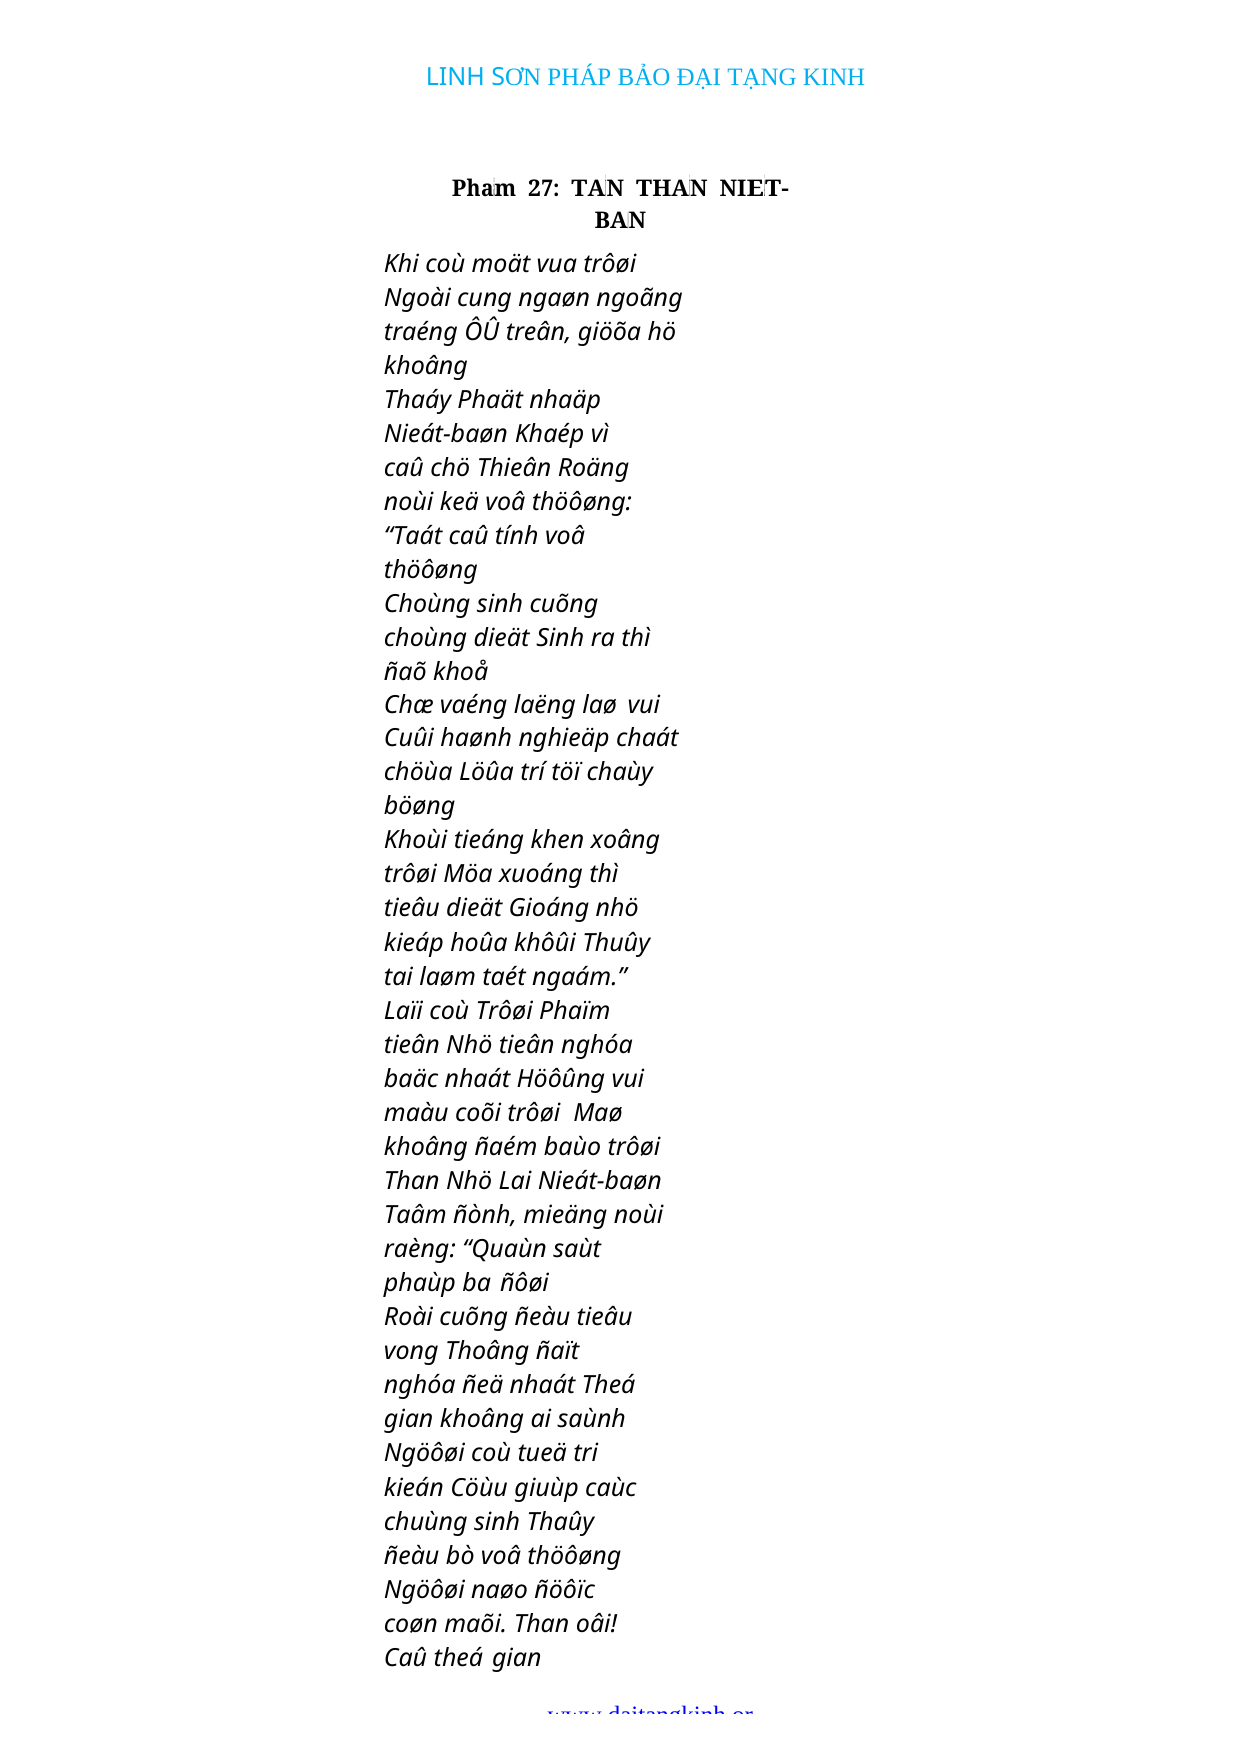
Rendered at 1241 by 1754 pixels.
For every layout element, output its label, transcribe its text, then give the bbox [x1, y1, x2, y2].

text Thaáy Phaät nhaäp Nieát-baøn Khaép vì caû chö Thieân Roäng noùi keä voâ thöôøng: “Taát caû tính voâ thöôøng [384, 381, 654, 586]
text Choùng sinh cuõng choùng dieät Sinh ra thì ñaõ khoå [384, 586, 684, 688]
text Cuûi haønh nghieäp chaát chöùa Löûa trí töï chaùy böøng [384, 720, 684, 822]
text Khi coù moät vua trôøi [384, 245, 1065, 279]
text Phaåm 27: TAÙN THAÙN NIEÁT-BAØN [430, 172, 810, 235]
text Ngoài cung ngaøn ngoãng traéng ÔÛ treân, giöõa hö khoâng [384, 279, 684, 381]
text Chæ vaéng laëng laø vui [384, 688, 1065, 720]
text Roài cuõng ñeàu tieâu vong Thoâng ñaït nghóa ñeä nhaát Theá gian khoâng ai saùnh Ngöôøi coù tueä tri kieán Cöùu giuùp caùc chuùng sinh Thaûy ñeàu bò voâ thöôøng Ngöôøi naøo ñöôïc coøn maõi. Than oâi! Caû theá gian [384, 1299, 646, 1673]
text Khoùi tieáng khen xoâng trôøi Möa xuoáng thì tieâu dieät Gioáng nhö kieáp hoûa khôûi Thuûy tai laøm taét ngaám.” Laïi coù Trôøi Phaïm tieân Nhö tieân nghóa baäc nhaát Höôûng vui maàu coõi trôøi Maø khoâng ñaém baùo trôøi Than Nhö Lai Nieát-baøn Taâm ñònh, mieäng noùi raèng: “Quaùn saùt phaùp ba ñôøi [384, 822, 665, 1299]
